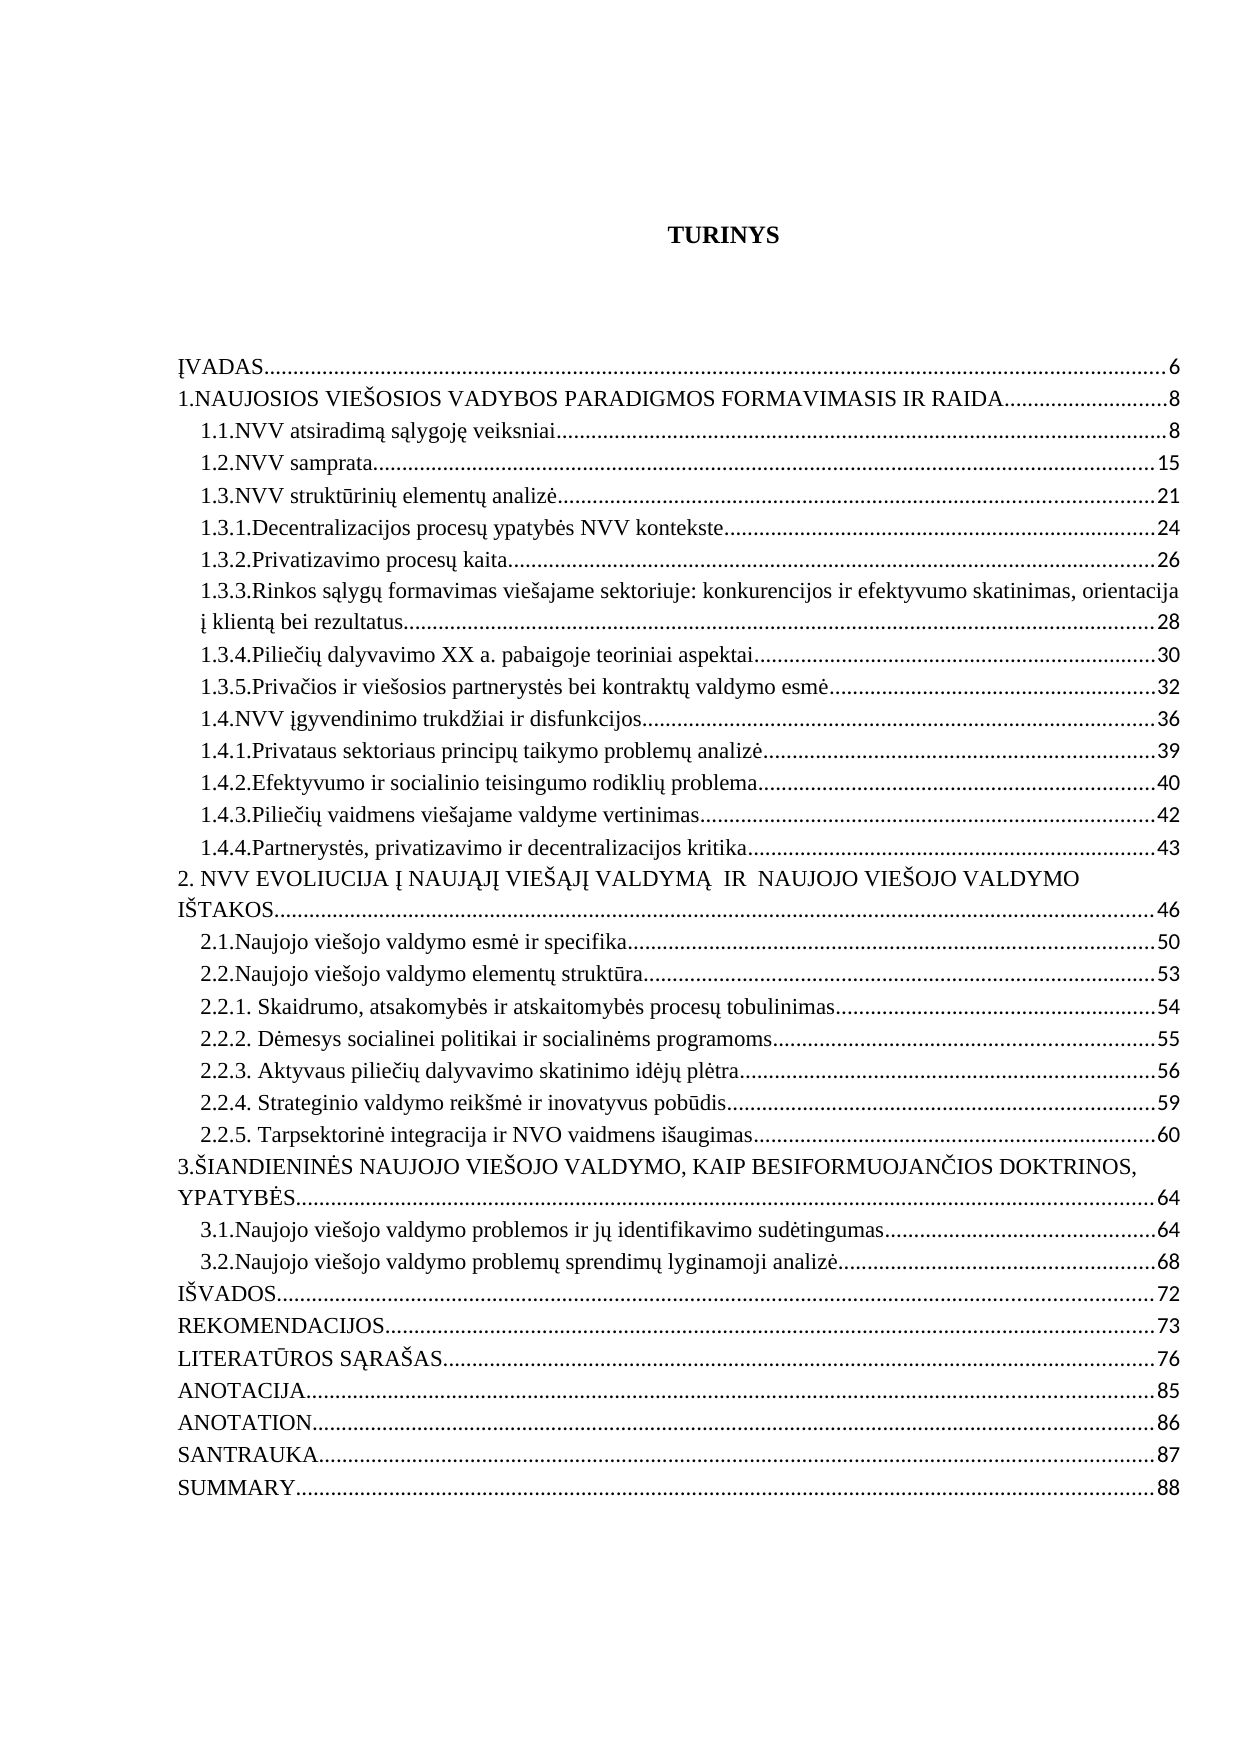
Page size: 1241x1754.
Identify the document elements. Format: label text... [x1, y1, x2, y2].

text TURINYS [177, 220, 1181, 249]
